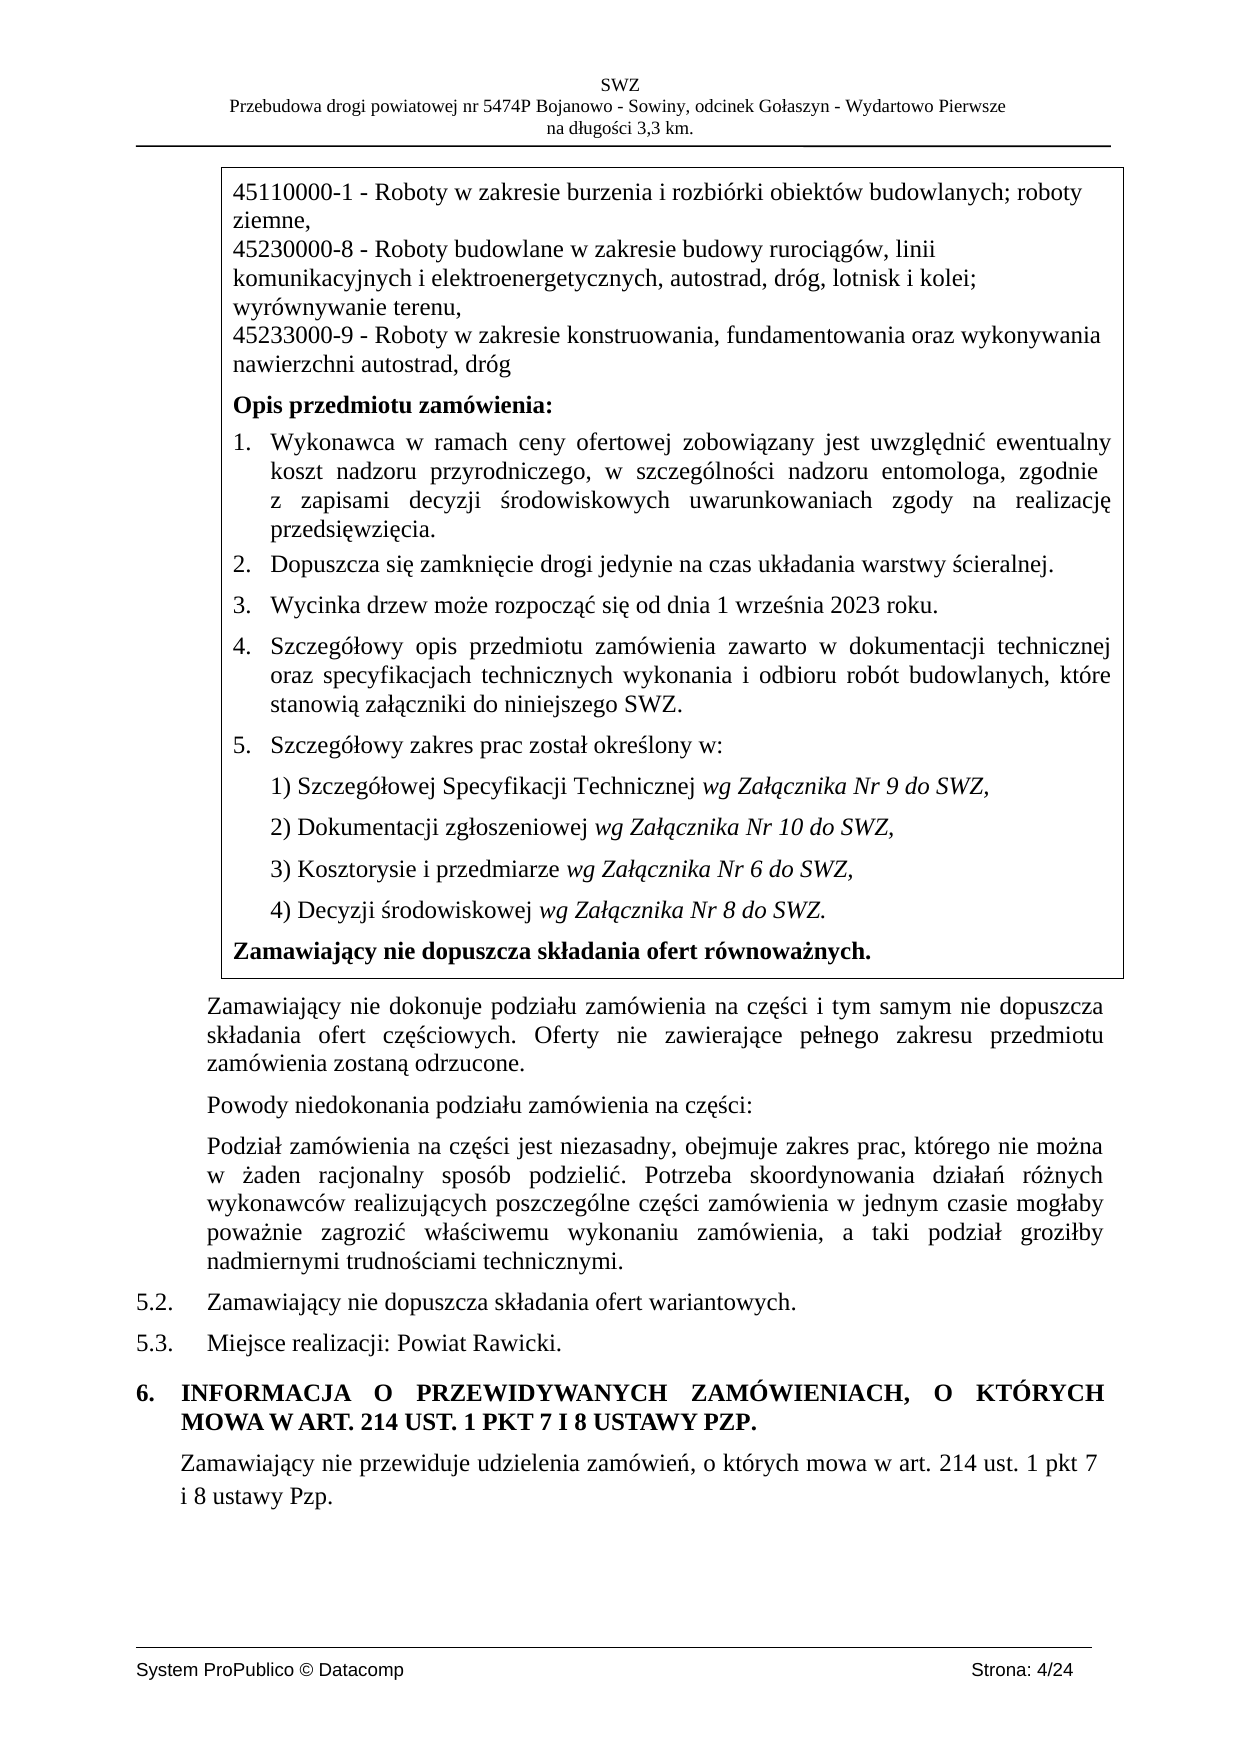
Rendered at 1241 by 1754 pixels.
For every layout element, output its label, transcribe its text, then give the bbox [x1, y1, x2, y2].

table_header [222, 168, 1123, 977]
text Powody niedokonania podziału zamówienia na części: [207, 1090, 1104, 1118]
list Informacja o przewidywanych zamówieniach, o których mowa w art. 214 ust. 1 pkt 7 i 8 USTAWY PZP. [136, 1378, 1104, 1436]
list Zamawiający nie dopuszcza składania ofert wariantowych. [136, 1287, 1104, 1316]
text Zamawiający nie przewiduje udzielenia zamówień, o których mowa w art. 214 ust. 1 pkt 7 i 8 ustawy Pzp. [180, 1448, 1104, 1510]
list Miejsce realizacji: Powiat Rawicki. [136, 1328, 1104, 1357]
text Zamawiający nie dokonuje podziału zamówienia na części i tym samym nie dopuszcza składania ofert częściowych. Oferty nie zawierające pełnego zakresu przedmiotu zamówienia zostaną odrzucone. [207, 991, 1104, 1077]
text Podział zamówienia na części jest niezasadny, obejmuje zakres prac, którego nie można w żaden racjonalny sposób podzielić. Potrzeba skoordynowania działań różnych wykonawców realizujących poszczególne części zamówienia w jednym czasie mogłaby poważnie zagrozić właściwemu wykonaniu zamówienia, a taki podział groziłby nadmiernymi trudnościami technicznymi. [207, 1131, 1104, 1275]
